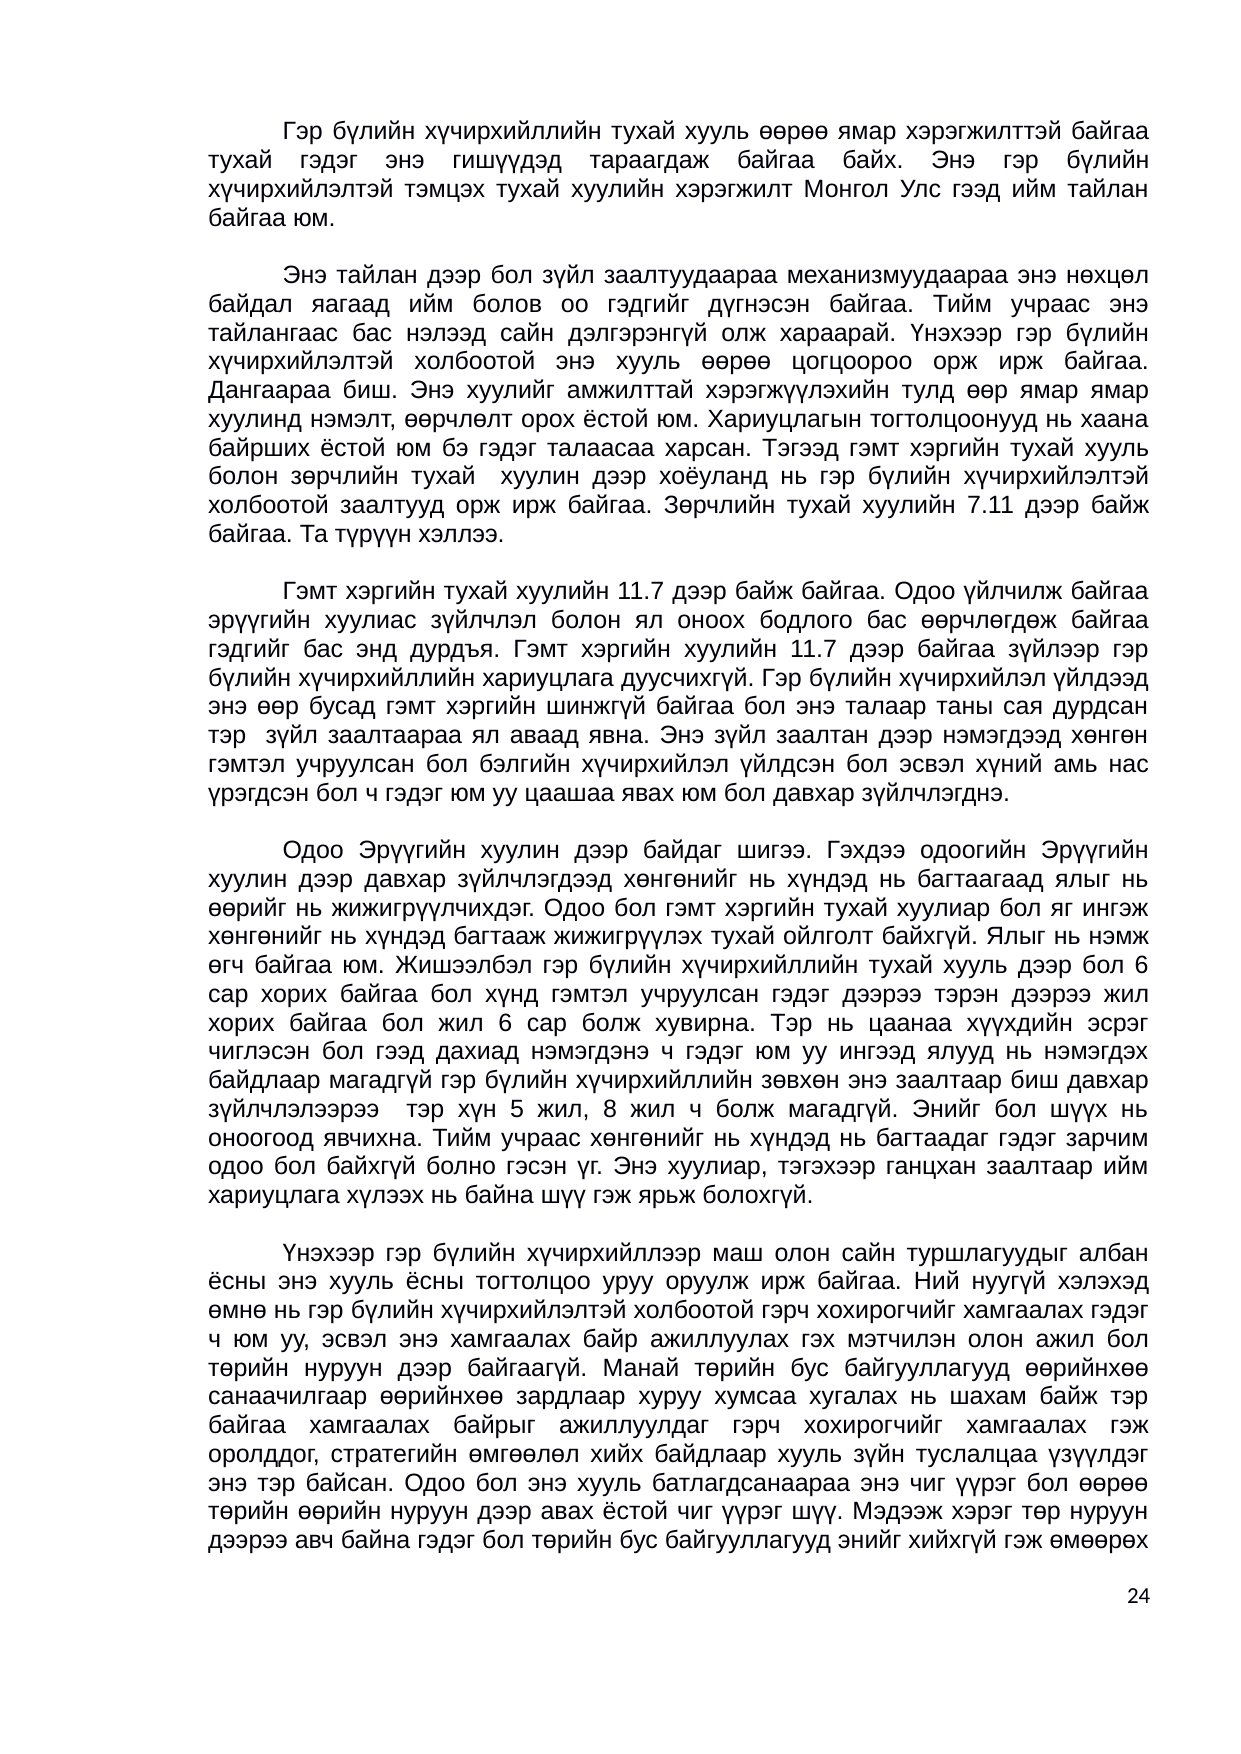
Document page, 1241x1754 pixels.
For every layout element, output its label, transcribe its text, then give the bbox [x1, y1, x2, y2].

text Одоо Эрүүгийн хуулин дээр байдаг шигээ. Гэхдээ одоогийн Эрүүгийн хуулин дээр давхар зүйлчлэгдээд хөнгөнийг нь хүндэд нь багтаагаад ялыг нь өөрийг нь жижигрүүлчихдэг. Одоо бол гэмт хэргийн тухай хуулиар бол яг ингэж хөнгөнийг нь хүндэд багтааж жижигрүүлэх тухай ойлголт байхгүй. Ялыг нь нэмж өгч байгаа юм. Жишээлбэл гэр бүлийн хүчирхийллийн тухай хууль дээр бол 6 сар хорих байгаа бол хүнд гэмтэл учруулсан гэдэг дээрээ тэрэн дээрээ жил хорих байгаа бол жил 6 сар болж хувирна. Тэр нь цаанаа хүүхдийн эсрэг чиглэсэн бол гээд дахиад нэмэгдэнэ ч гэдэг юм уу ингээд ялууд нь нэмэгдэх байдлаар магадгүй гэр бүлийн хүчирхийллийн зөвхөн энэ заалтаар биш давхар зүйлчлэлээрээ тэр хүн 5 жил, 8 жил ч болж магадгүй. Энийг бол шүүх нь оноогоод явчихна. Тийм учраас хөнгөнийг нь хүндэд нь багтаадаг гэдэг зарчим одоо бол байхгүй болно гэсэн үг. Энэ хуулиар, тэгэхээр ганцхан заалтаар ийм хариуцлага хүлээх нь байна шүү гэж ярьж болохгүй. [208, 835, 1150, 1209]
text Энэ тайлан дээр бол зүйл заалтуудаараа механизмуудаараа энэ нөхцөл байдал яагаад ийм болов оо гэдгийг дүгнэсэн байгаа. Тийм учраас энэ тайлангаас бас нэлээд сайн дэлгэрэнгүй олж хараарай. Үнэхээр гэр бүлийн хүчирхийлэлтэй холбоотой энэ хууль өөрөө цогцоороо орж ирж байгаа. Дангаараа биш. Энэ хуулийг амжилттай хэрэгжүүлэхийн тулд өөр ямар ямар хуулинд нэмэлт, өөрчлөлт орох ёстой юм. Хариуцлагын тогтолцоонууд нь хаана байрших ёстой юм бэ гэдэг талаасаа харсан. Тэгээд гэмт хэргийн тухай хууль болон зөрчлийн тухай хуулин дээр хоёуланд нь гэр бүлийн хүчирхийлэлтэй холбоотой заалтууд орж ирж байгаа. Зөрчлийн тухай хуулийн 7.11 дээр байж байгаа. Та түрүүн хэллээ. [208, 260, 1150, 548]
text Гэр бүлийн хүчирхийллийн тухай хууль өөрөө ямар хэрэгжилттэй байгаа тухай гэдэг энэ гишүүдэд тараагдаж байгаа байх. Энэ гэр бүлийн хүчирхийлэлтэй тэмцэх тухай хуулийн хэрэгжилт Монгол Улс гээд ийм тайлан байгаа юм. [208, 116, 1150, 231]
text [208, 1238, 1150, 1554]
text Гэмт хэргийн тухай хуулийн 11.7 дээр байж байгаа. Одоо үйлчилж байгаа эрүүгийн хуулиас зүйлчлэл болон ял оноох бодлого бас өөрчлөгдөж байгаа гэдгийг бас энд дурдъя. Гэмт хэргийн хуулийн 11.7 дээр байгаа зүйлээр гэр бүлийн хүчирхийллийн хариуцлага дуусчихгүй. Гэр бүлийн хүчирхийлэл үйлдээд энэ өөр бусад гэмт хэргийн шинжгүй байгаа бол энэ талаар таны сая дурдсан тэр зүйл заалтаараа ял аваад явна. Энэ зүйл заалтан дээр нэмэгдээд хөнгөн гэмтэл учруулсан бол бэлгийн хүчирхийлэл үйлдсэн бол эсвэл хүний амь нас үрэгдсэн бол ч гэдэг юм уу цаашаа явах юм бол давхар зүйлчлэгднэ. [208, 576, 1150, 806]
